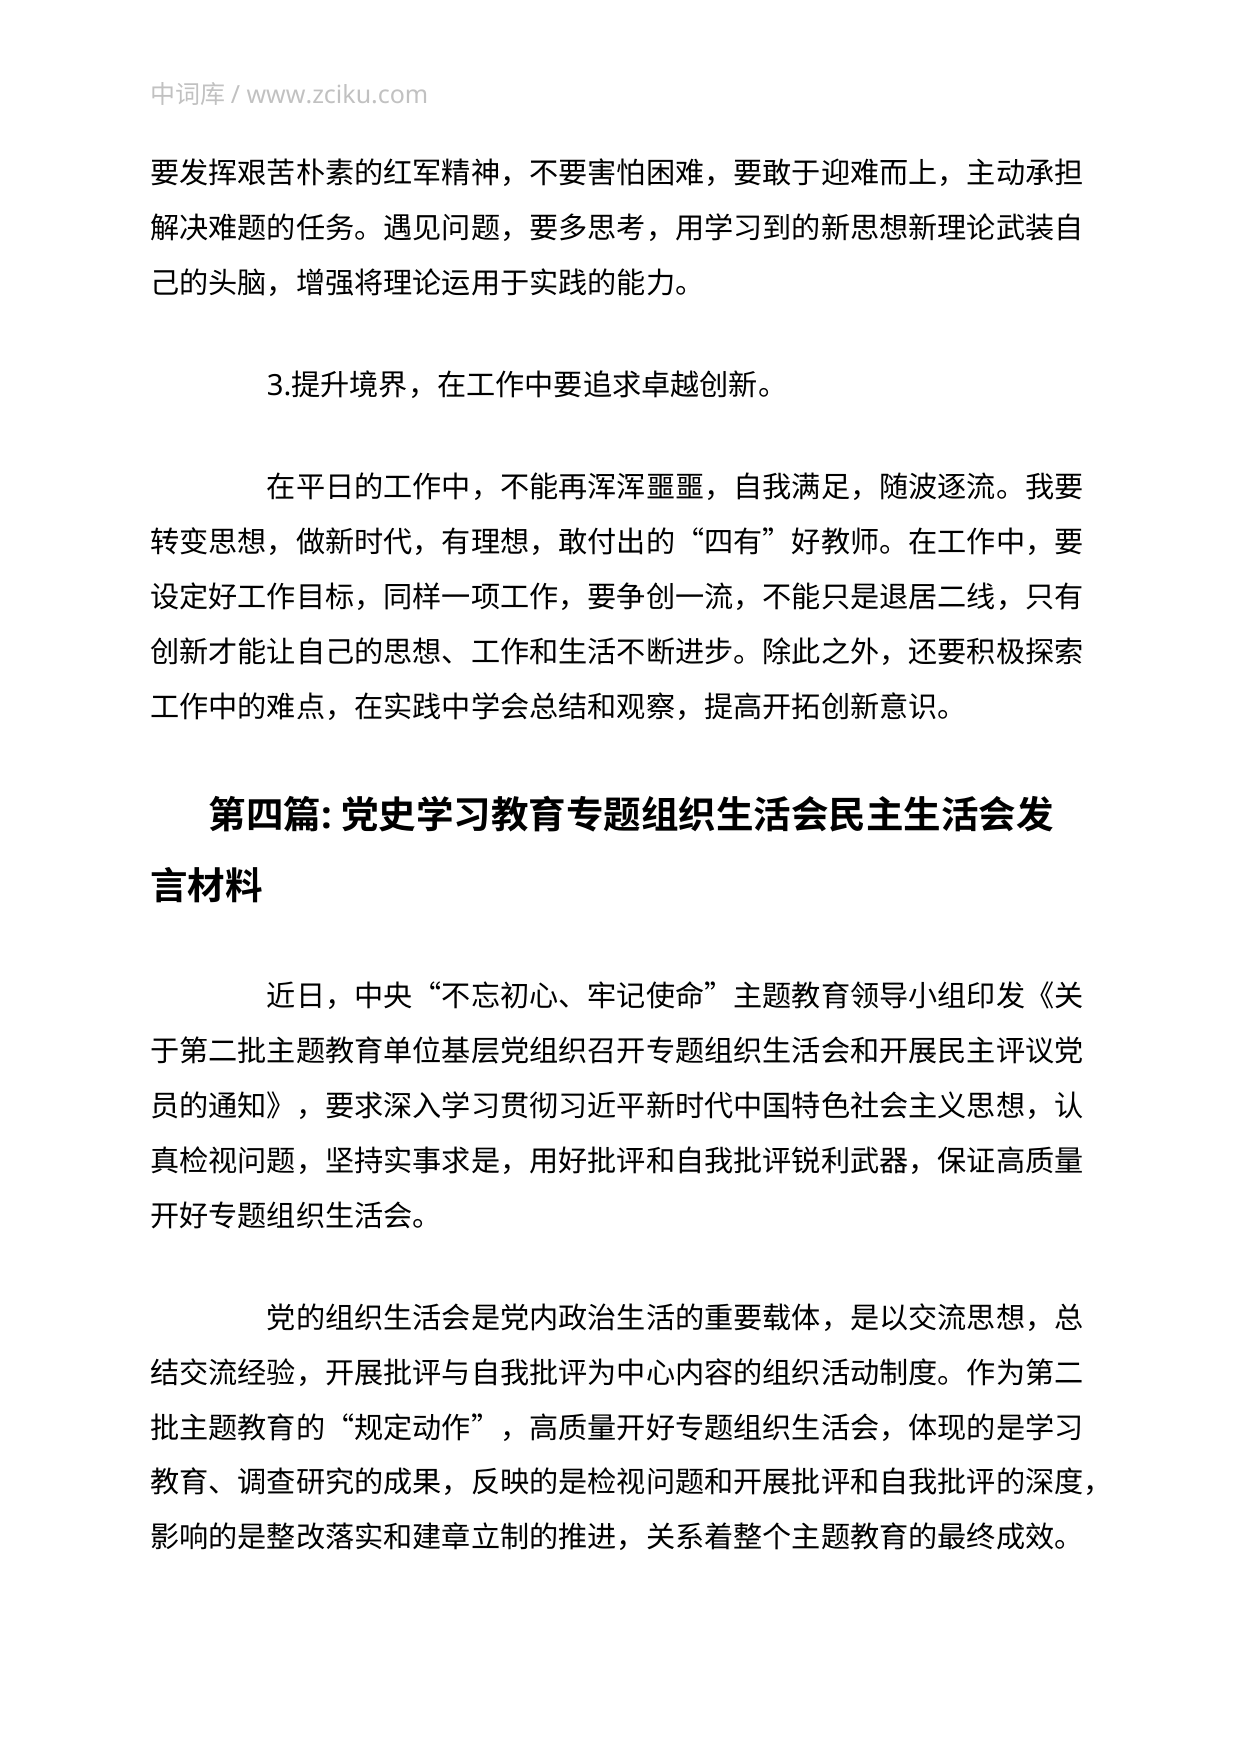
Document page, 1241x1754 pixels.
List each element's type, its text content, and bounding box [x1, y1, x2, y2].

text 党的组织生活会是党内政治生活的重要载体，是以交流思想，总结交流经验，开展批评与自我批评为中心内容的组织活动制度。作为第二批主题教育的“规定动作”，高质量开好专题组织生活会，体现的是学习教育、调查研究的成果，反映的是检视问题和开展批评和自我批评的深度，影响的是整改落实和建章立制的推进，关系着整个主题教育的最终成效。 [150, 1294, 1090, 1556]
text 近日，中央“不忘初心、牢记使命”主题教育领导小组印发《关于第二批主题教育单位基层党组织召开专题组织生活会和开展民主评议党员的通知》，要求深入学习贯彻习近平新时代中国特色社会主义思想，认真检视问题，坚持实事求是，用好批评和自我批评锐利武器，保证高质量开好专题组织生活会。 [150, 973, 1090, 1235]
text 第四篇: 党史学习教育专题组织生活会民主生活会发言材料 [150, 785, 1090, 910]
text 3.提升境界，在工作中要追求卓越创新。 [150, 362, 1090, 404]
text 在平日的工作中，不能再浑浑噩噩，自我满足，随波逐流。我要转变思想，做新时代，有理想，敢付出的“四有”好教师。在工作中，要设定好工作目标，同样一项工作，要争创一流，不能只是退居二线，只有创新才能让自己的思想、工作和生活不断进步。除此之外，还要积极探索工作中的难点，在实践中学会总结和观察，提高开拓创新意识。 [150, 463, 1090, 725]
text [150, 150, 1090, 302]
